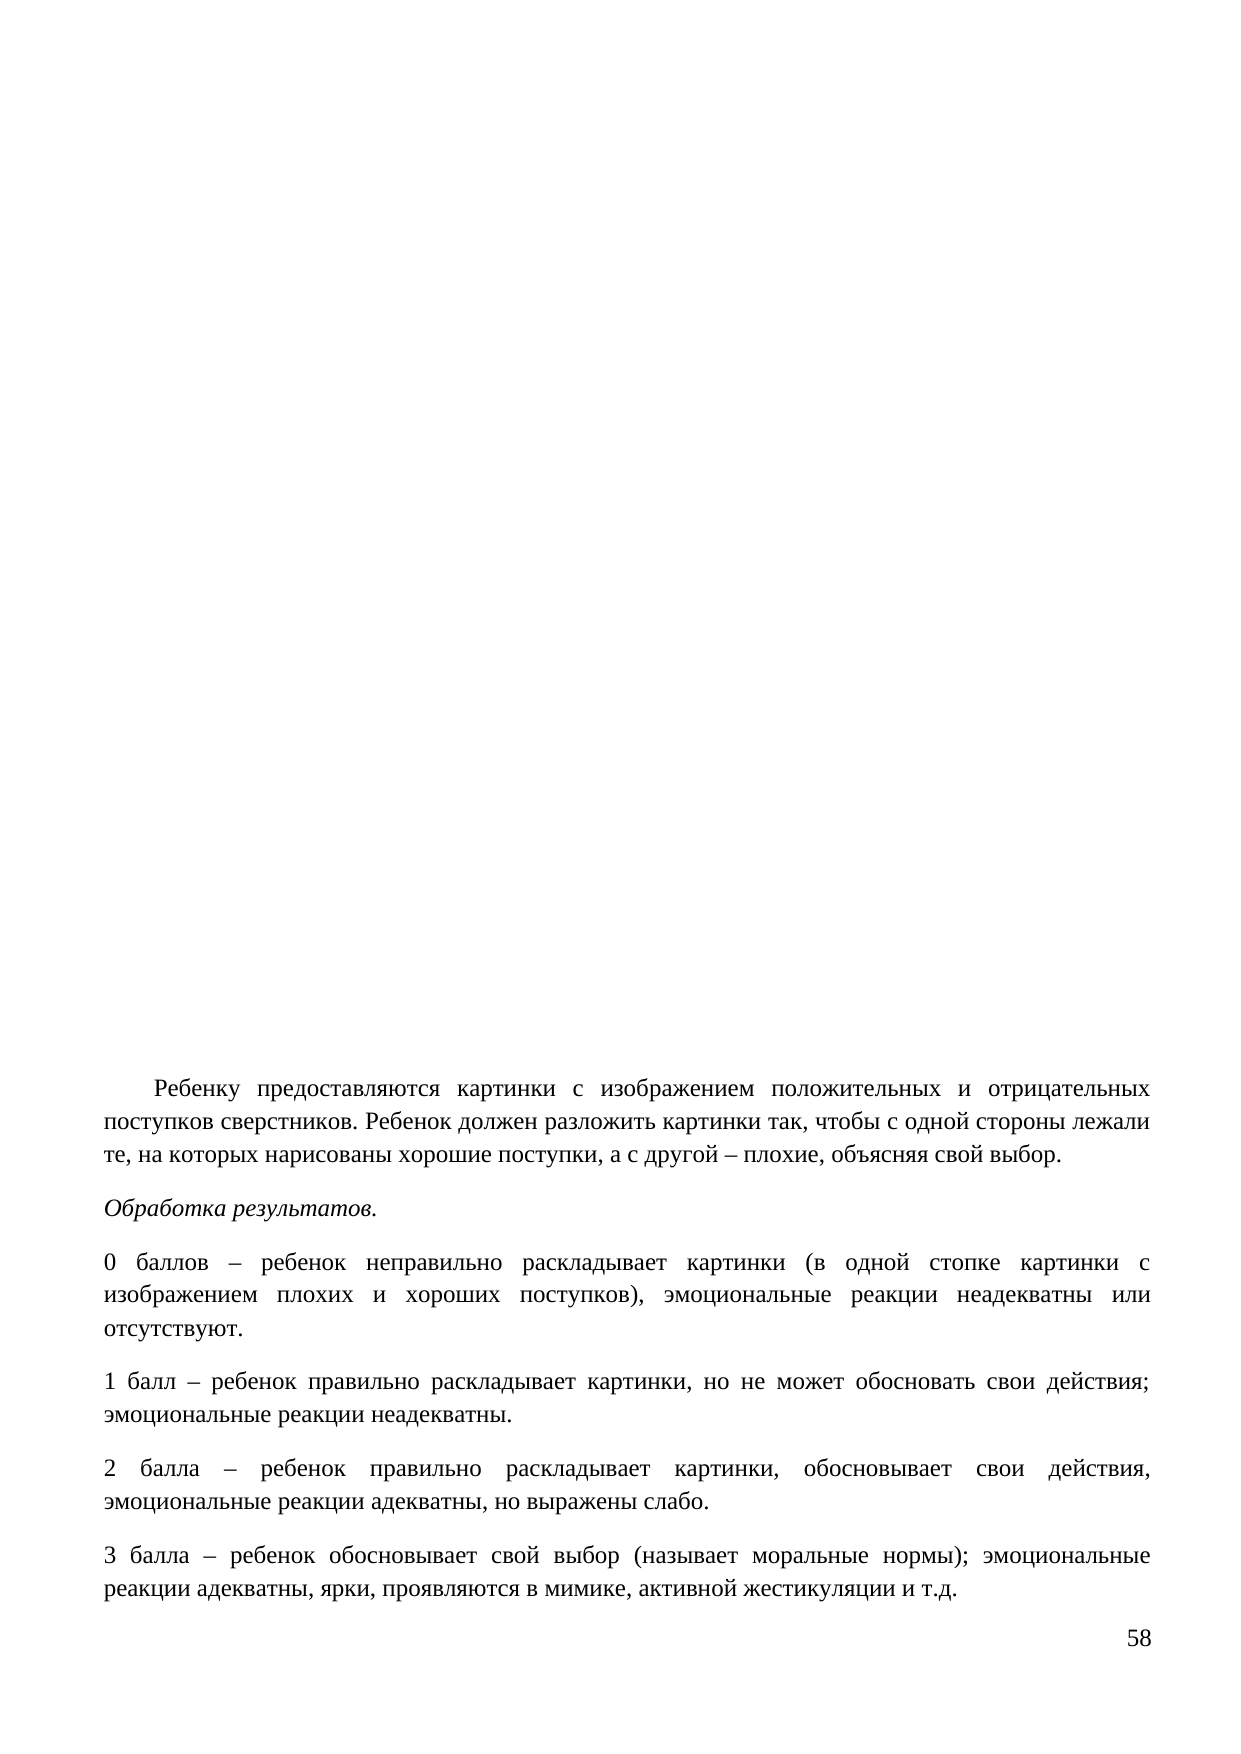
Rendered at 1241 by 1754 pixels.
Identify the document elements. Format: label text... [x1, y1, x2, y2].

text Ребенку предоставляются картинки с изображением положительных и отрицательных поступков сверстников. Ребенок должен разложить картинки так, чтобы с одной стороны лежали те, на которых нарисованы хорошие поступки, а с другой – плохие, объясняя свой выбор. [103, 1073, 1152, 1168]
text 3 балла – ребенок обосновывает свой выбор (называет моральные нормы); эмоциональные реакции адекватны, ярки, проявляются в мимике, активной жестикуляции и т.д. [103, 1540, 1152, 1602]
text 2 балла – ребенок правильно раскладывает картинки, обосновывает свои действия, эмоциональные реакции адекватны, но выражены слабо. [103, 1453, 1152, 1515]
text Обработка результатов. [103, 1193, 1152, 1221]
text 1 балл – ребенок правильно раскладывает картинки, но не может обосновать свои действия; эмоциональные реакции неадекватны. [103, 1366, 1152, 1428]
text 0 баллов – ребенок неправильно раскладывает картинки (в одной стопке картинки с изображением плохих и хороших поступков), эмоциональные реакции неадекватны или отсутствуют. [103, 1247, 1152, 1341]
